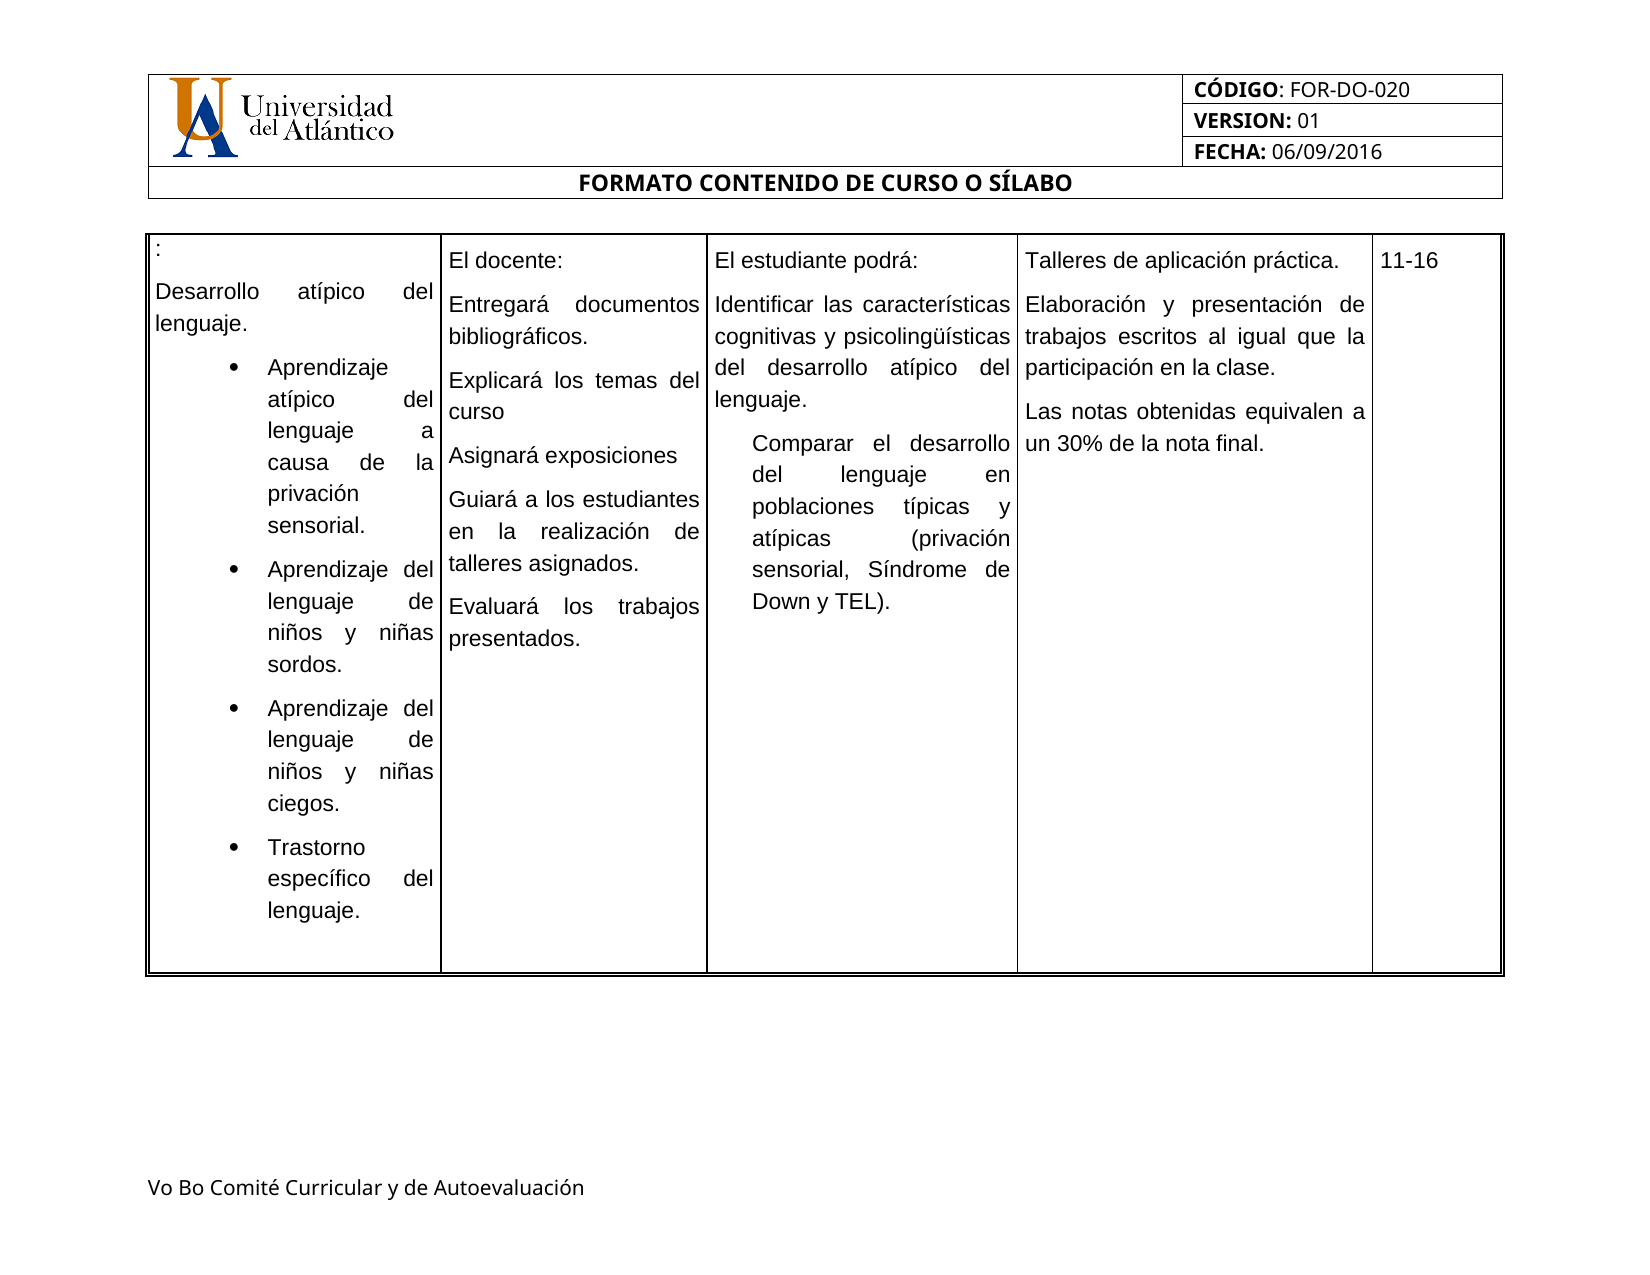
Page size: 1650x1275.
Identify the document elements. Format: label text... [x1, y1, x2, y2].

table_cell 11-16 [1373, 235, 1500, 972]
picture [159, 75, 403, 160]
table_cell El docente: Entregará documentos bibliográficos. Explicará los temas del curso Asignará exposiciones Guiará a los estudiantes en la realización de talleres asignados. Evaluará los trabajos presentados. [442, 235, 706, 972]
table_cell : Desarrollo atípico del lenguaje. Aprendizaje atípico del lenguaje a causa de la privación sensorial. Aprendizaje del lenguaje de niños y niñas sordos. Aprendizaje del lenguaje de niños y niñas ciegos. Trastorno específico del lenguaje. [150, 235, 440, 972]
table_cell Talleres de aplicación práctica. Elaboración y presentación de trabajos escritos al igual que la participación en la clase. Las notas obtenidas equivalen a un 30% de la nota final. [1018, 235, 1372, 972]
table_cell El estudiante podrá: Identificar las características cognitivas y psicolingüísticas del desarrollo atípico del lenguaje. Comparar el desarrollo del lenguaje en poblaciones típicas y atípicas (privación sensorial, Síndrome de Down y TEL). [708, 235, 1017, 972]
